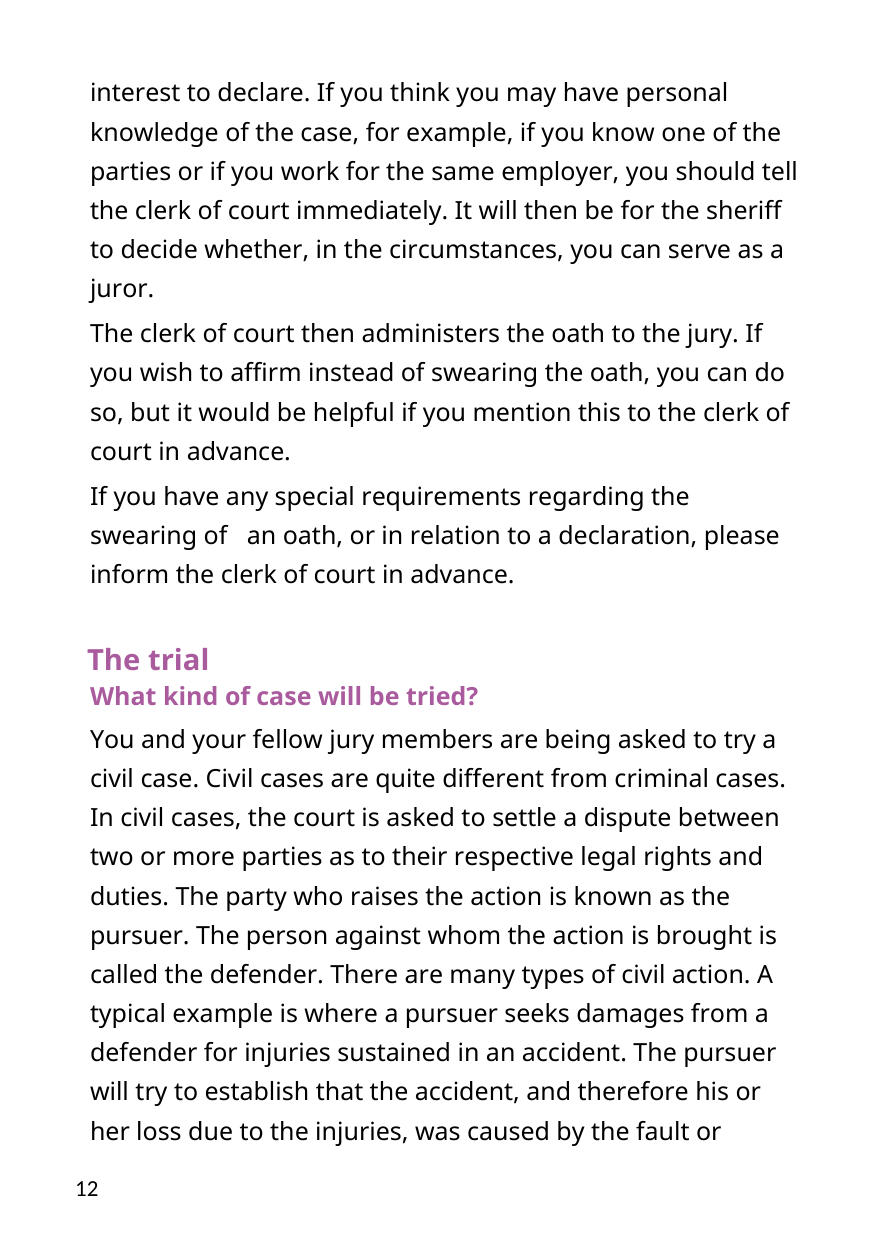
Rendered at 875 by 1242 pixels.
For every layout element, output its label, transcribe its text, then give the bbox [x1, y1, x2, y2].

subtitle The trial [87, 639, 801, 679]
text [90, 75, 802, 305]
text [90, 721, 802, 1147]
text The clerk of court then administers the oath to the jury. If you wish to affirm instead of swearing the oath, you can do so, but it would be helpful if you mention this to the clerk of court in advance. [90, 316, 802, 467]
subtitle What kind of case will be tried? [90, 679, 794, 713]
text If you have any special requirements regarding the swearing of an oath, or in relation to a declaration, please inform the clerk of court in advance. [90, 478, 802, 591]
